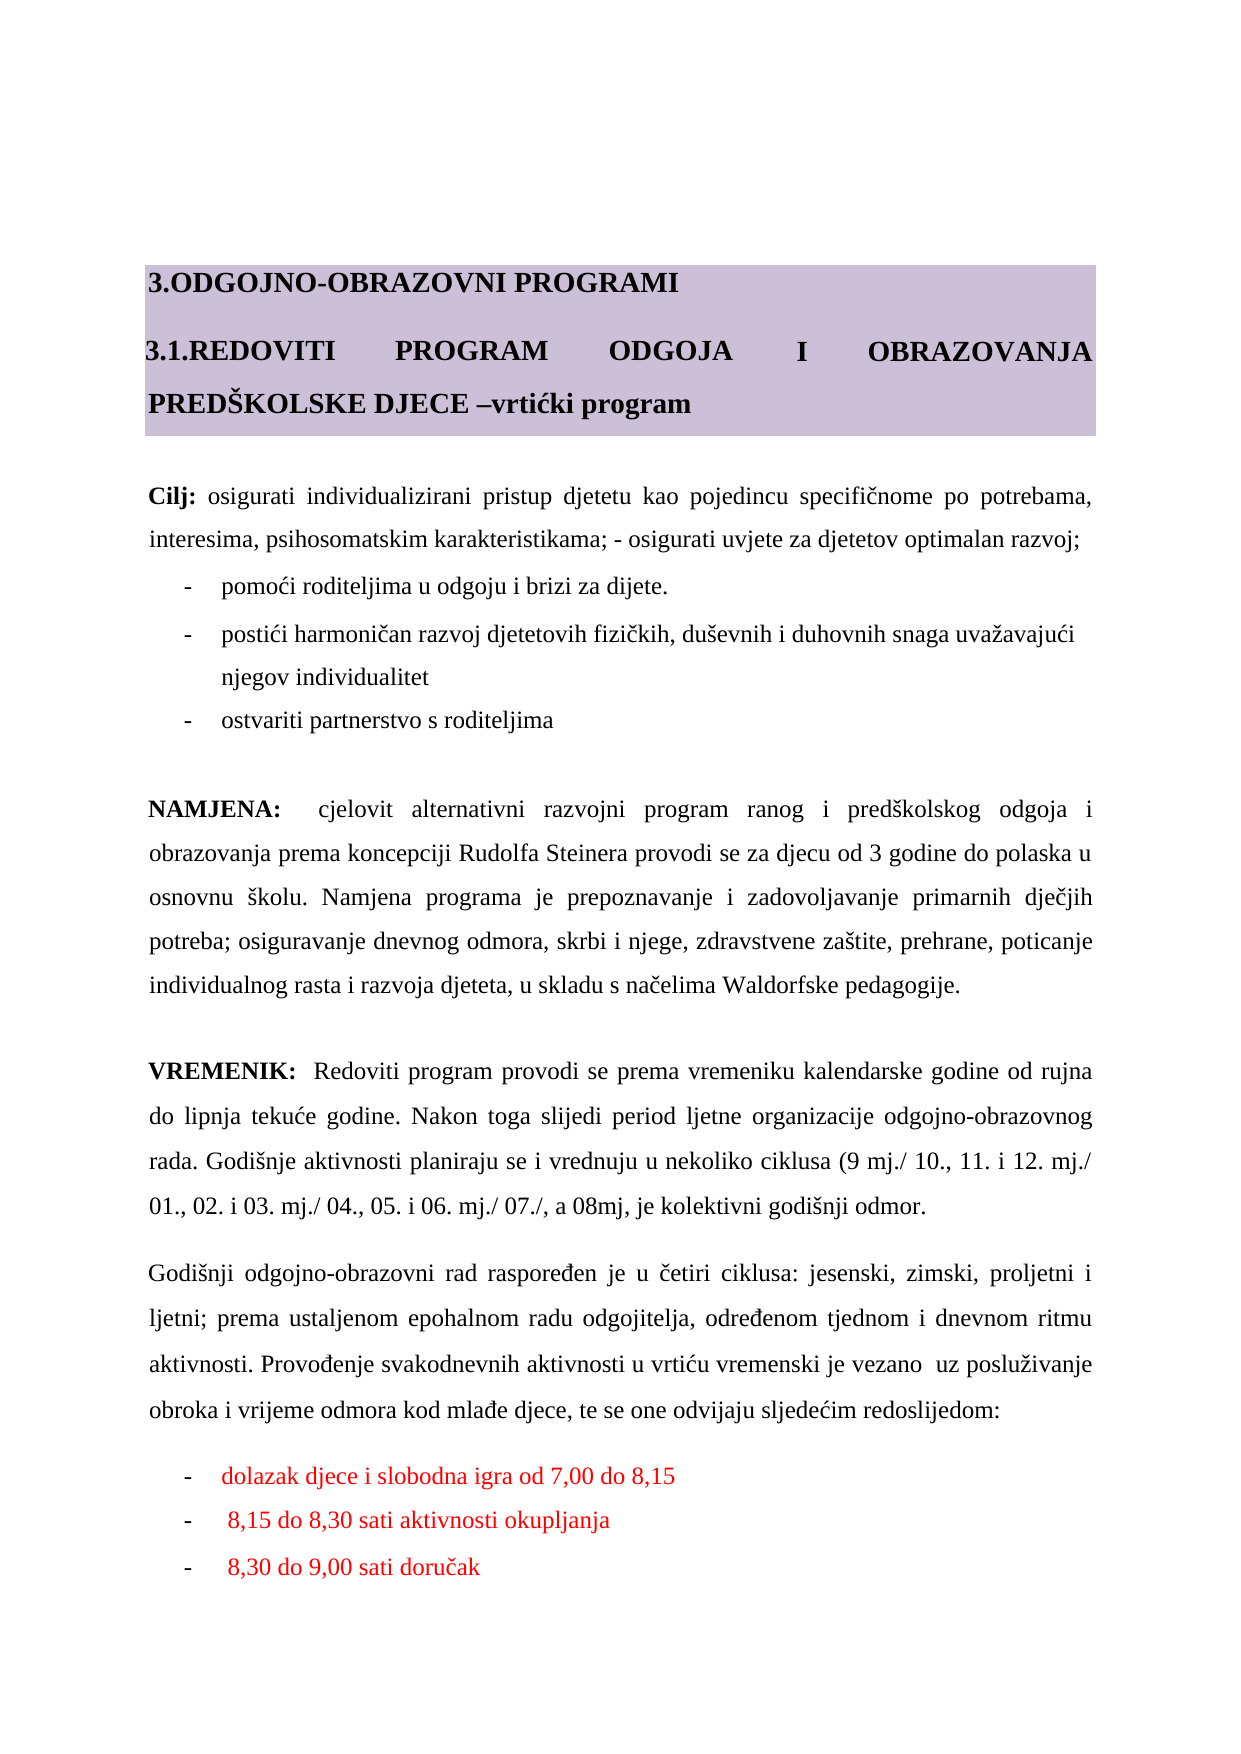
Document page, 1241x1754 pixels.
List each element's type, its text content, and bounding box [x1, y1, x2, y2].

text VREMENIK: Redoviti program provodi se prema vremeniku kalendarske godine od rujna do lipnja tekuće godine. Nakon toga slijedi period ljetne organizacije odgojno-obrazovnog rada. Godišnje aktivnosti planiraju se i vrednuju u nekoliko ciklusa (9 mj./ 10., 11. i 12. mj./ 01., 02. i 03. mj./ 04., 05. i 06. mj./ 07./, a 08mj, je kolektivni godišnji odmor. [148, 1056, 1093, 1219]
list pomoći roditeljima u odgoju i brizi za dijete. [184, 571, 1093, 600]
text NAMJENA: cjelovit alternativni razvojni program ranog i predškolskog odgoja i obrazovanja prema koncepciji Rudolfa Steinera provodi se za djecu od 3 godine do polaska u osnovnu školu. Namjena programa je prepoznavanje i zadovoljavanje primarnih dječjih potreba; osiguravanje dnevnog odmora, skrbi i njege, zdravstvene zaštite, prehrane, poticanje individualnog rasta i razvoja djeteta, u skladu s načelima Waldorfske pedagogije. [148, 794, 1093, 998]
table_header I [796, 265, 867, 436]
table_header 3.ODGOJNO-OBRAZOVNI PROGRAMI 3.1.REDOVITI PROGRAM ODGOJA PREDŠKOLSKE DJECE –vrtićki program [145, 265, 796, 436]
list dolazak djece i slobodna igra od 7,00 do 8,15 [184, 1461, 1093, 1490]
text Godišnji odgojno-obrazovni rad raspoređen je u četiri ciklusa: jesenski, zimski, proljetni i ljetni; prema ustaljenom epohalnom radu odgojitelja, određenom tjednom i dnevnom ritmu aktivnosti. Provođenje svakodnevnih aktivnosti u vrtiću vremenski je vezano uz posluživanje obroka i vrijeme odmora kod mlađe djece, te se one odvijaju sljedećim redoslijedom: [148, 1258, 1093, 1424]
list ostvariti partnerstvo s roditeljima [184, 705, 1093, 734]
list postići harmoničan razvoj djetetovih fizičkih, duševnih i duhovnih snaga uvažavajući njegov individualitet [184, 619, 1093, 691]
list 8,30 do 9,00 sati doručak [184, 1552, 1093, 1581]
text Cilj: osigurati individualizirani pristup djetetu kao pojedincu specifičnome po potrebama, interesima, psihosomatskim karakteristikama; - osigurati uvjete za djetetov optimalan razvoj; [148, 481, 1093, 553]
table_header OBRAZOVANJA [867, 265, 1096, 436]
list 8,15 do 8,30 sati aktivnosti okupljanja [184, 1505, 1093, 1534]
